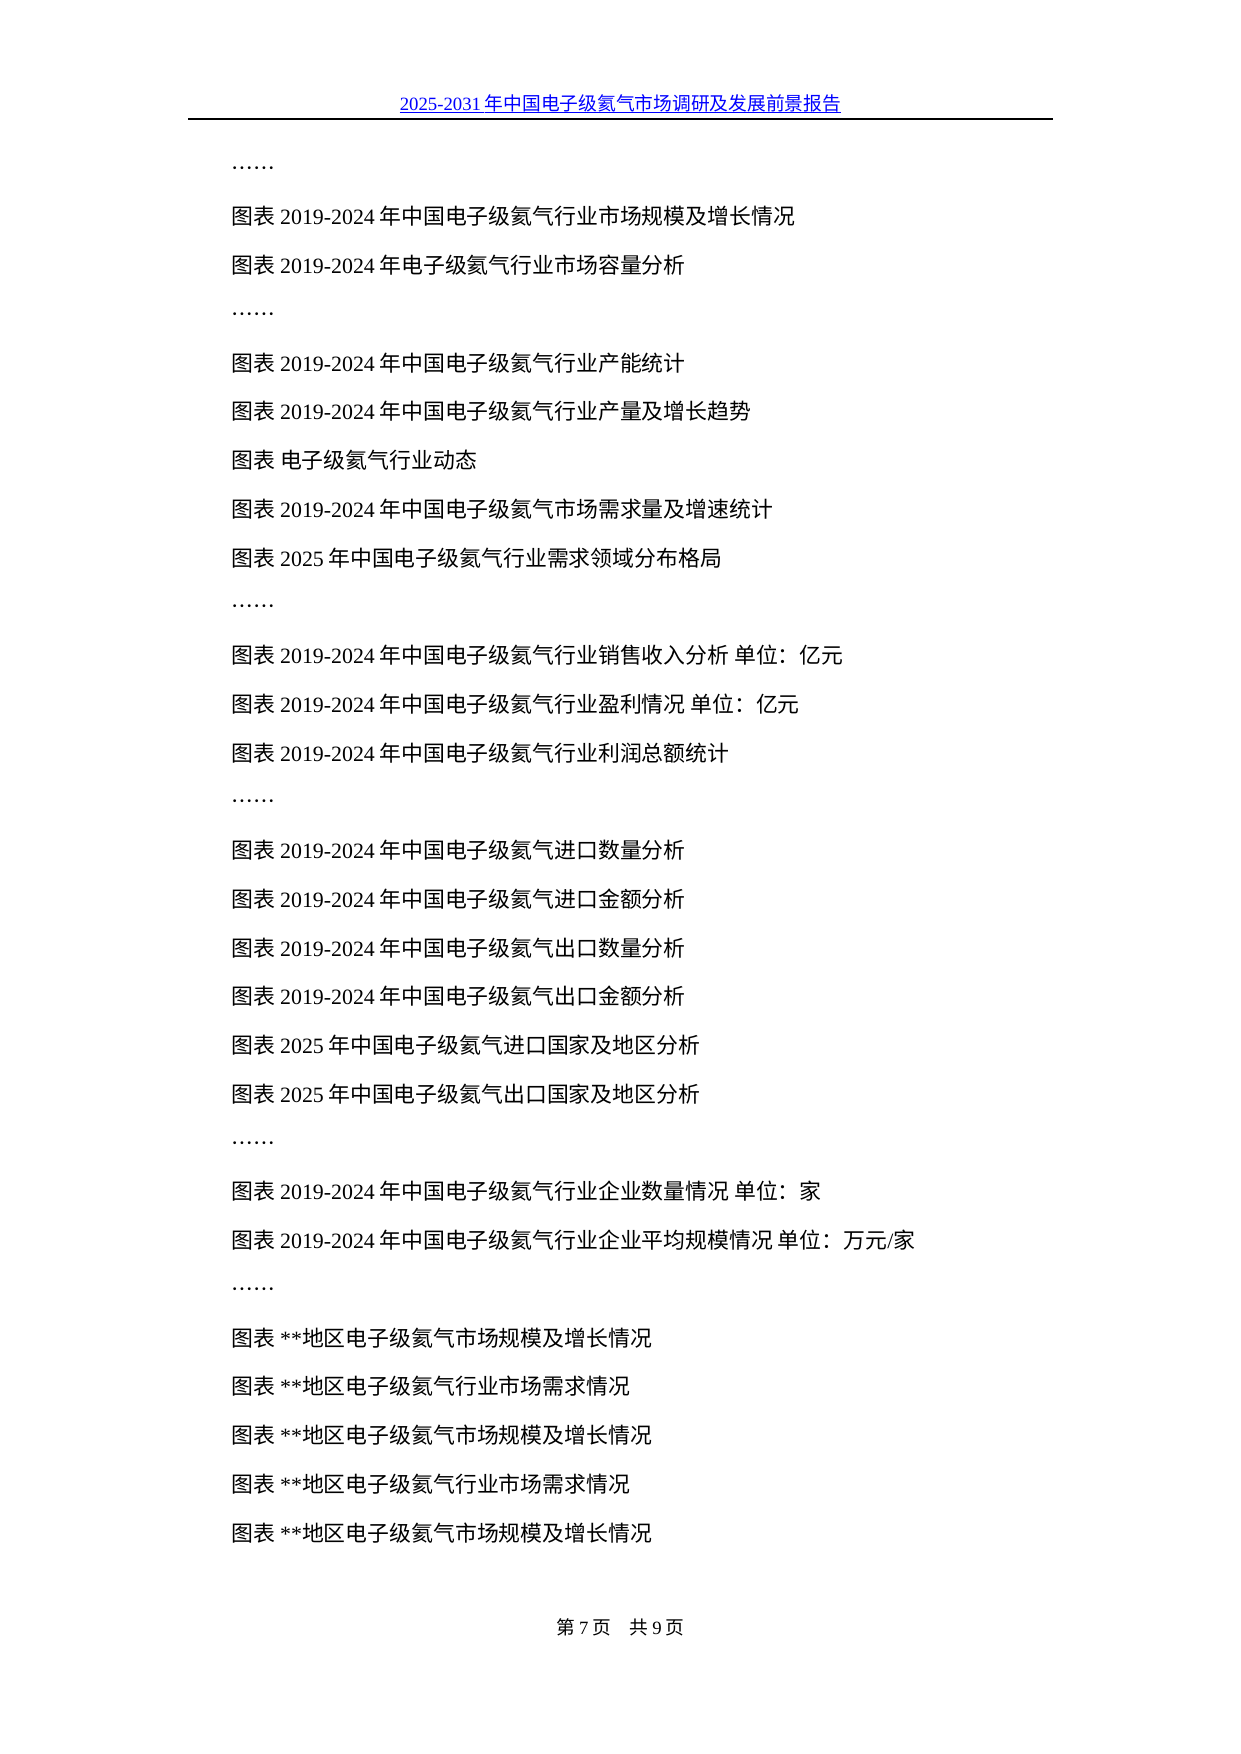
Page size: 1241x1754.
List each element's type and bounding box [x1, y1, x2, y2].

text [187, 150, 1053, 1548]
